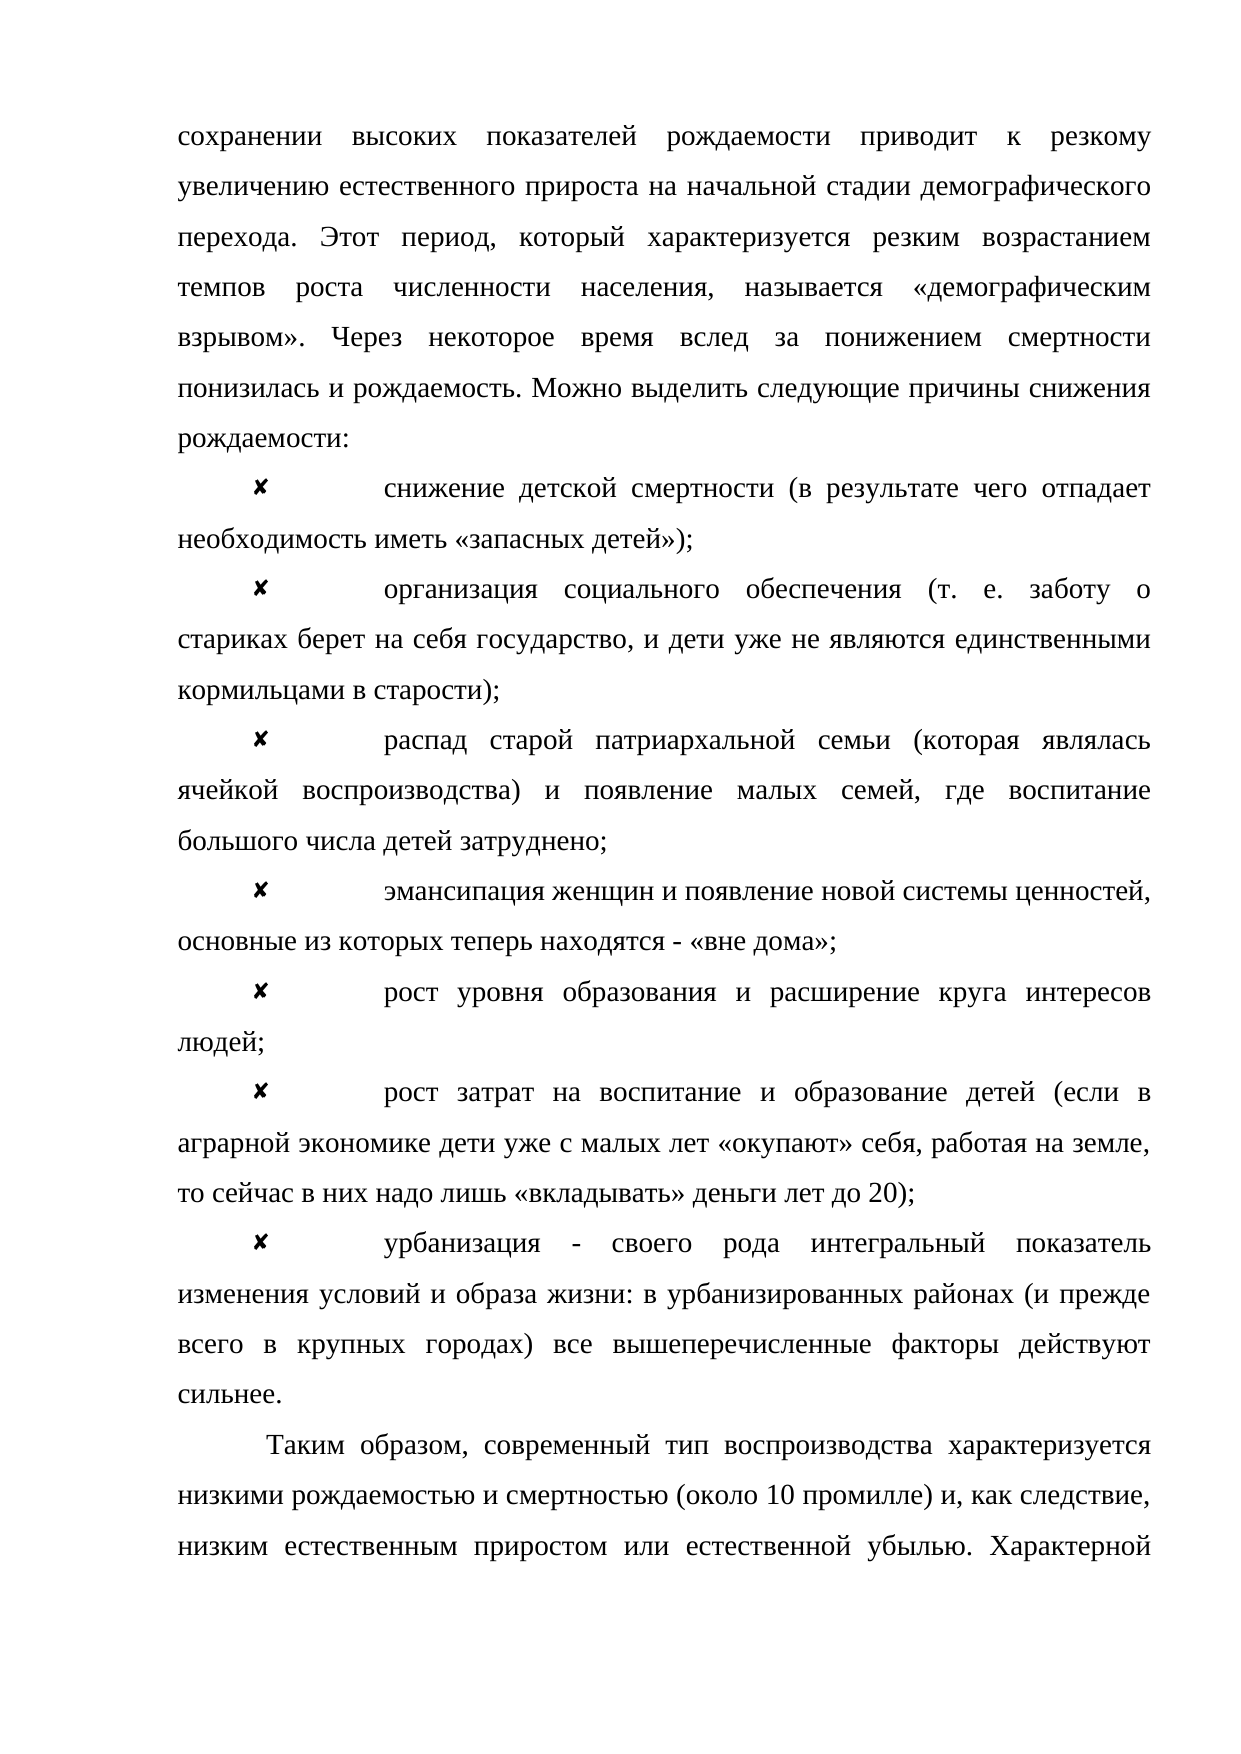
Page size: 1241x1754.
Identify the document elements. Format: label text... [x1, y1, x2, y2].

list эмансипация женщин и появление новой системы ценностей, основные из которых теперь находятся - «вне дома»; [177, 873, 1152, 957]
list снижение детской смертности (в результате чего отпадает необходимость иметь «запасных детей»); [177, 470, 1152, 554]
list рост затрат на воспитание и образование детей (если в аграрной экономике дети уже с малых лет «окупают» себя, работая на земле, то сейчас в них надо лишь «вкладывать» деньги лет до 20); [177, 1074, 1152, 1209]
list организация социального обеспечения (т. е. заботу о стариках берет на себя государство, и дети уже не являются единственными кормильцами в старости); [177, 571, 1152, 705]
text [177, 1427, 1152, 1561]
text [177, 118, 1152, 453]
list урбанизация - своего рода интегральный показатель изменения условий и образа жизни: в урбанизированных районах (и прежде всего в крупных городах) все вышеперечисленные факторы действуют сильнее. [177, 1226, 1152, 1410]
list распад старой патриархальной семьи (которая являлась ячейкой воспроизводства) и появление малых семей, где воспитание большого числа детей затруднено; [177, 722, 1152, 856]
list рост уровня образования и расширение круга интересов людей; [177, 974, 1152, 1058]
